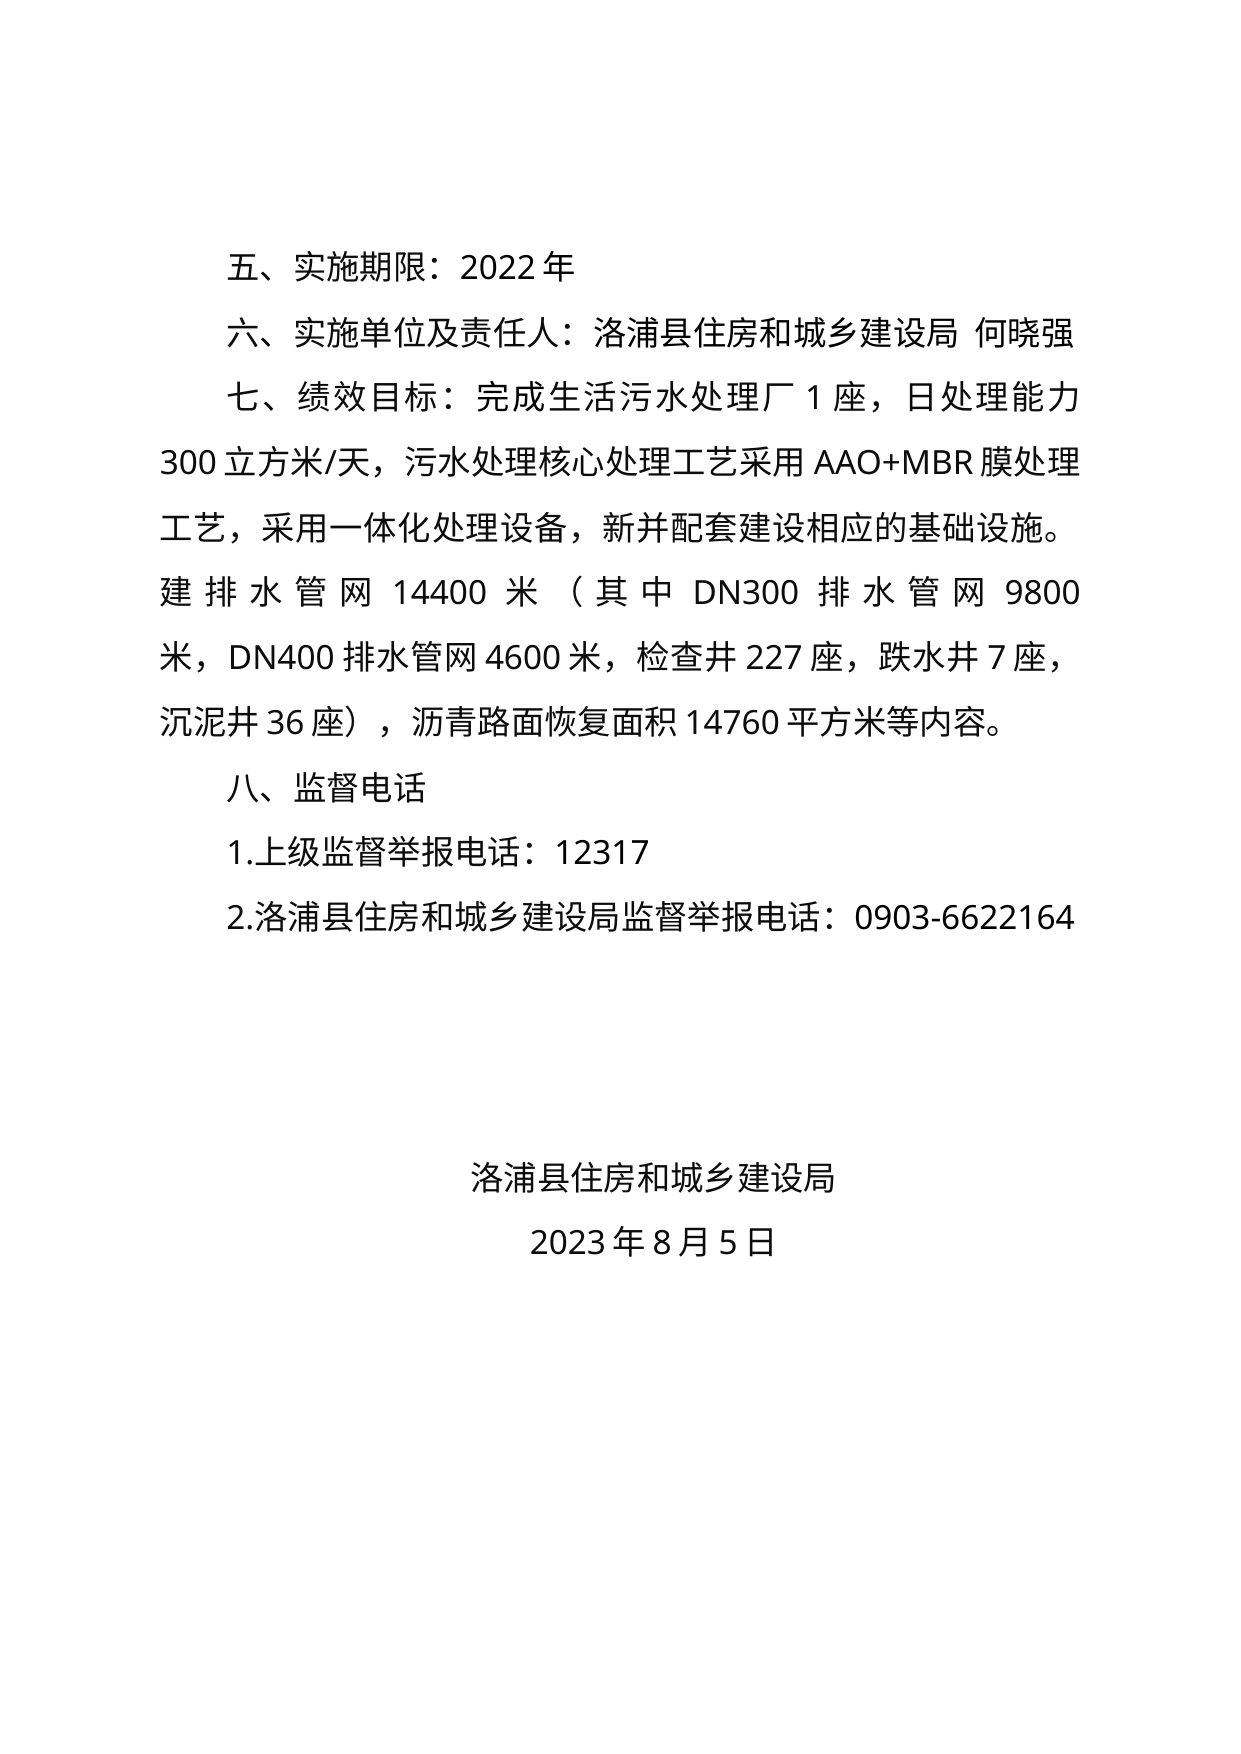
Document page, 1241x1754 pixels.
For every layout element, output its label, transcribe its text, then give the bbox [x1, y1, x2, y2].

text 六、实施单位及责任人：洛浦县住房和城乡建设局 何晓强 [159, 298, 1081, 363]
list 1.上级监督举报电话：12317 [226, 818, 1081, 883]
text 2023年8月5日 [159, 1208, 1081, 1273]
list 八、监督电话 [159, 753, 1081, 818]
text 洛浦县住房和城乡建设局 [159, 1143, 1081, 1208]
text 七、绩效目标：完成生活污水处理厂1座，日处理能力300立方米/天，污水处理核心处理工艺采用AAO+MBR膜处理工艺，采用一体化处理设备，新并配套建设相应的基础设施。建排水管网14400米（其中DN300排水管网9800米，DN400排水管网4600米，检查井227座，跌水井7座，沉泥井36座），沥青路面恢复面积14760平方米等内容。 [159, 363, 1081, 753]
text 五、实施期限：2022年 [159, 233, 1081, 298]
list 2.洛浦县住房和城乡建设局监督举报电话：0903-6622164 [226, 883, 1081, 948]
